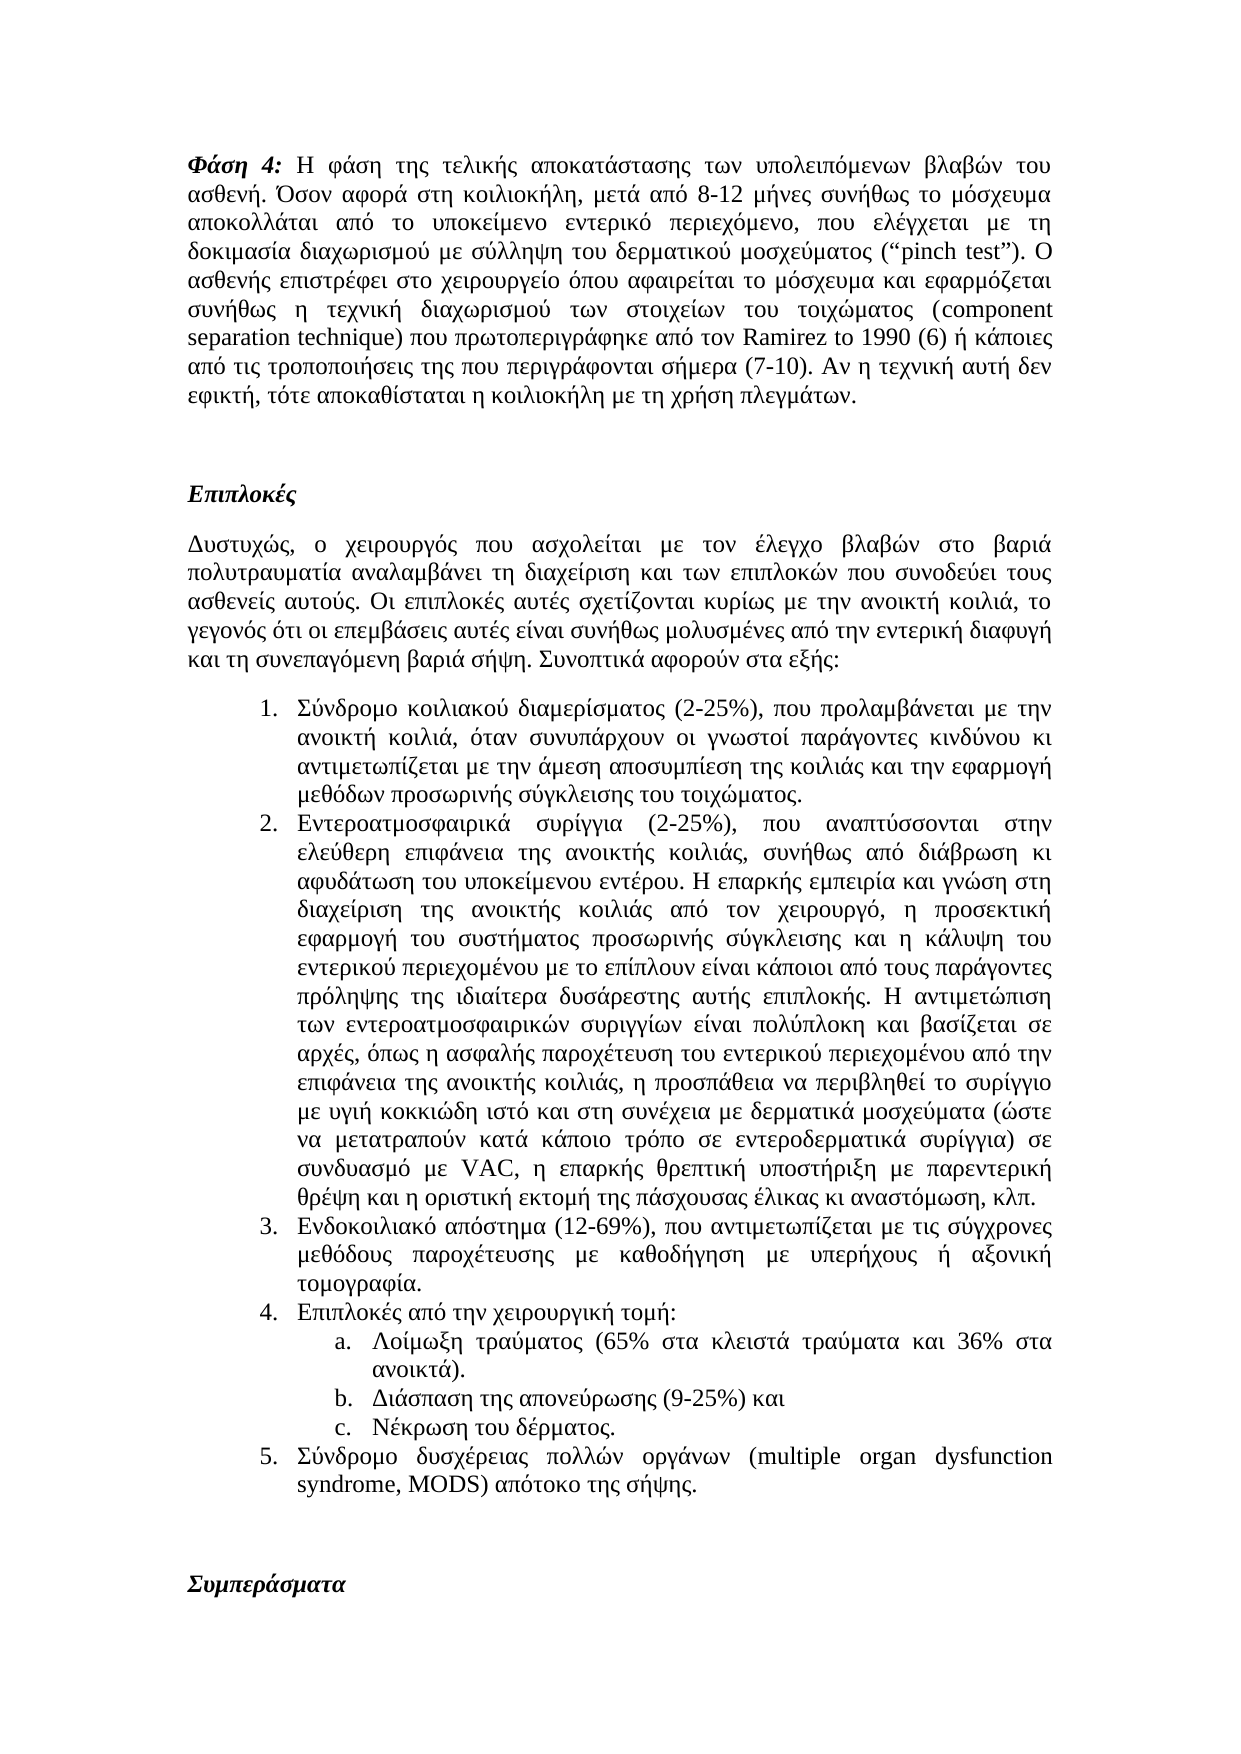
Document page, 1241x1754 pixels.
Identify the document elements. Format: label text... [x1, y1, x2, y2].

list Σύνδρομο κοιλιακού διαμερίσματος (2-25%), που προλαμβάνεται με την ανοικτή κοιλιά, όταν συνυπάρχουν οι γνωστοί παράγοντες κινδύνου κι αντιμετωπίζεται με την άμεση αποσυμπίεση της κοιλιάς και την εφαρμογή μεθόδων προσωρινής σύγκλεισης του τοιχώματος. [259, 693, 1053, 808]
list Νέκρωση του δέρματος. [334, 1412, 1053, 1441]
list Επιπλοκές από την χειρουργική τομή: [259, 1297, 1053, 1326]
text Επιπλοκές [187, 479, 1053, 508]
list Λοίμωξη τραύματος (65% στα κλειστά τραύματα και 36% στα ανοικτά). [334, 1326, 1053, 1383]
list Σύνδρομο δυσχέρειας πολλών οργάνων (multiple organ dysfunction syndrome, MODS) απότοκο της σήψης. [259, 1441, 1053, 1498]
list Εντεροατμοσφαιρικά συρίγγια (2-25%), που αναπτύσσονται στην ελεύθερη επιφάνεια της ανοικτής κοιλιάς, συνήθως από διάβρωση κι αφυδάτωση του υποκείμενου εντέρου. Η επαρκής εμπειρία και γνώση στη διαχείριση της ανοικτής κοιλιάς από τον χειρουργό, η προσεκτική εφαρμογή του συστήματος προσωρινής σύγκλεισης και η κάλυψη του εντερικού περιεχομένου με το επίπλουν είναι κάποιοι από τους παράγοντες πρόληψης της ιδιαίτερα δυσάρεστης αυτής επιπλοκής. Η αντιμετώπιση των εντεροατμοσφαιρικών συριγγίων είναι πολύπλοκη και βασίζεται σε αρχές, όπως η ασφαλής παροχέτευση του εντερικού περιεχομένου από την επιφάνεια της ανοικτής κοιλιάς, η προσπάθεια να περιβληθεί το συρίγγιο με υγιή κοκκιώδη ιστό και στη συνέχεια με δερματικά μοσχεύματα (ώστε να μετατραπούν κατά κάποιο τρόπο σε εντεροδερματικά συρίγγια) σε συνδυασμό με VAC, η επαρκής θρεπτική υποστήριξη με παρεντερική θρέψη και η οριστική εκτομή της πάσχουσας έλικας κι αναστόμωση, κλπ. [259, 808, 1053, 1211]
list Ενδοκοιλιακό απόστημα (12-69%), που αντιμετωπίζεται με τις σύγχρονες μεθόδους παροχέτευσης με καθοδήγηση με υπερήχους ή αξονική τομογραφία. [259, 1211, 1053, 1297]
text Συμπεράσματα [187, 1569, 1053, 1597]
text Δυστυχώς, ο χειρουργός που ασχολείται με τον έλεγχο βλαβών στο βαριά πολυτραυματία αναλαμβάνει τη διαχείριση και των επιπλοκών που συνοδεύει τους ασθενείς αυτούς. Οι επιπλοκές αυτές σχετίζονται κυρίως με την ανοικτή κοιλιά, το γεγονός ότι οι επεμβάσεις αυτές είναι συνήθως μολυσμένες από την εντερική διαφυγή και τη συνεπαγόμενη βαριά σήψη. Συνοπτικά αφορούν στα εξής: [187, 529, 1053, 672]
text Φάση 4: Η φάση της τελικής αποκατάστασης των υπολειπόμενων βλαβών του ασθενή. Όσον αφορά στη κοιλιοκήλη, μετά από 8-12 μήνες συνήθως το μόσχευμα αποκολλάται από το υποκείμενο εντερικό περιεχόμενο, που ελέγχεται με τη δοκιμασία διαχωρισμού με σύλληψη του δερματικού μοσχεύματος (“pinch test”). Ο ασθενής επιστρέφει στο χειρουργείο όπου αφαιρείται το μόσχευμα και εφαρμόζεται συνήθως η τεχνική διαχωρισμού των στοιχείων του τοιχώματος (component separation technique) που πρωτοπεριγράφηκε από τον Ramirez to 1990 (6) ή κάποιες από τις τροποποιήσεις της που περιγράφονται σήμερα (7-10). Αν η τεχνική αυτή δεν εφικτή, τότε αποκαθίσταται η κοιλιοκήλη με τη χρήση πλεγμάτων. [187, 150, 1053, 409]
list Διάσπαση της απονεύρωσης (9-25%) και [334, 1383, 1053, 1412]
